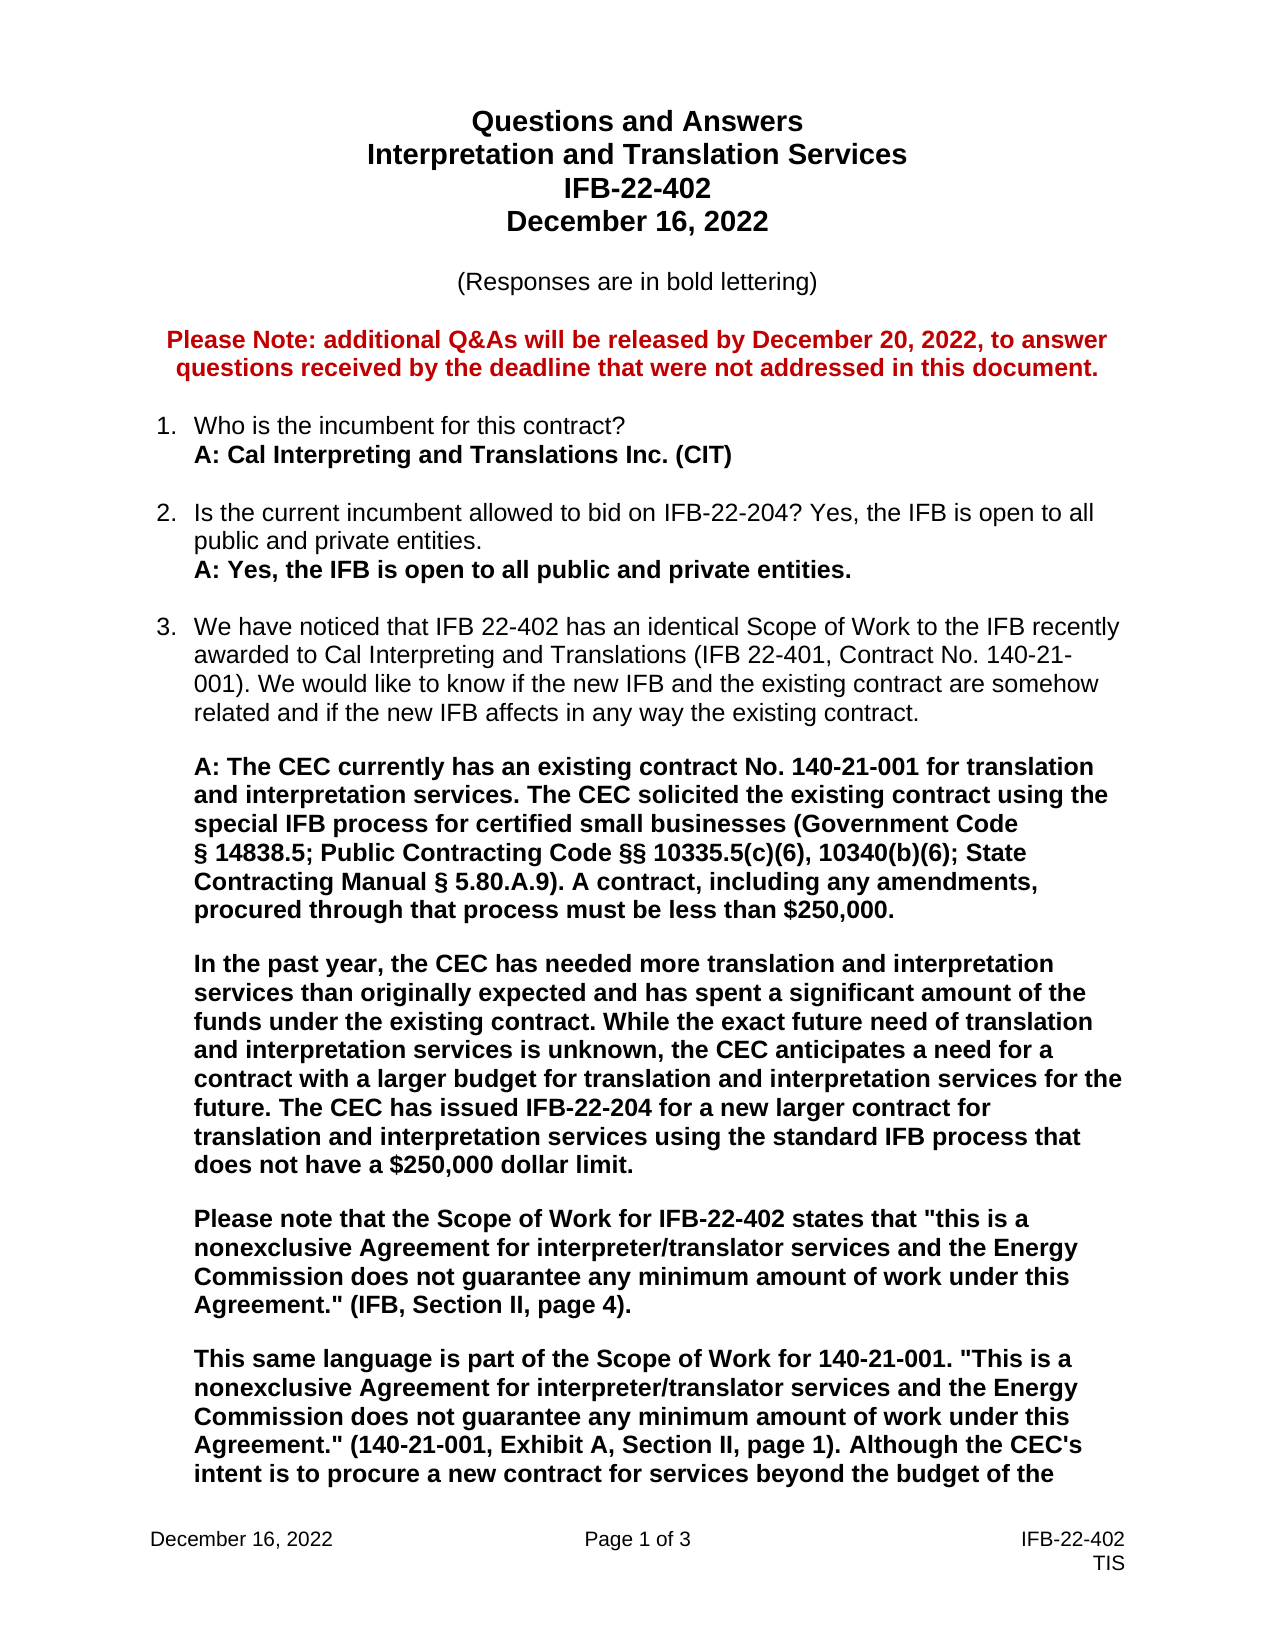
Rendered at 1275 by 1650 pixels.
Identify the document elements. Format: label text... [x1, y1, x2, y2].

text IFB-22-402 December 16, 2022 [150, 171, 1125, 238]
text (Responses are in bold lettering) [150, 267, 1125, 295]
text Please Note: additional Q&As will be released by December 20, 2022, to answer questions received by the deadline that were not addressed in this document. [150, 324, 1125, 382]
list Who is the incumbent for this contract? A: Cal Interpreting and Translations Inc. (CIT) [156, 411, 1125, 497]
text Questions and Answers [150, 104, 1125, 137]
list We have noticed that IFB 22-402 has an identical Scope of Work to the IFB recently awarded to Cal Interpreting and Translations (IFB 22-401, Contract No. 140-21-001). We would like to know if the new IFB and the existing contract are somehow related and if the new IFB affects in any way the existing contract. [156, 612, 1125, 727]
text Please note that the Scope of Work for IFB-22-402 states that "this is a nonexclusive Agreement for interpreter/translator services and the Energy Commission does not guarantee any minimum amount of work under this Agreement." (IFB, Section II, page 4). [194, 1204, 1125, 1319]
list Is the current incumbent allowed to bid on IFB-22-204? Yes, the IFB is open to all public and private entities. A: Yes, the IFB is open to all public and private entities. [156, 497, 1125, 612]
text Interpretation and Translation Services [150, 137, 1125, 171]
text A: The CEC currently has an existing contract No. 140-21-001 for translation and interpretation services. The CEC solicited the existing contract using the special IFB process for certified small businesses (Government Code § 14838.5; Public Contracting Code §§ 10335.5(c)(6), 10340(b)(6); State Contracting Manual § 5.80.A.9). A contract, including any amendments, procured through that process must be less than $250,000. [194, 752, 1125, 924]
text In the past year, the CEC has needed more translation and interpretation services than originally expected and has spent a significant amount of the funds under the existing contract. While the exact future need of translation and interpretation services is unknown, the CEC anticipates a need for a contract with a larger budget for translation and interpretation services for the future. The CEC has issued IFB-22-204 for a new larger contract for translation and interpretation services using the standard IFB process that does not have a $250,000 dollar limit. [194, 949, 1125, 1179]
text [194, 1344, 1125, 1488]
